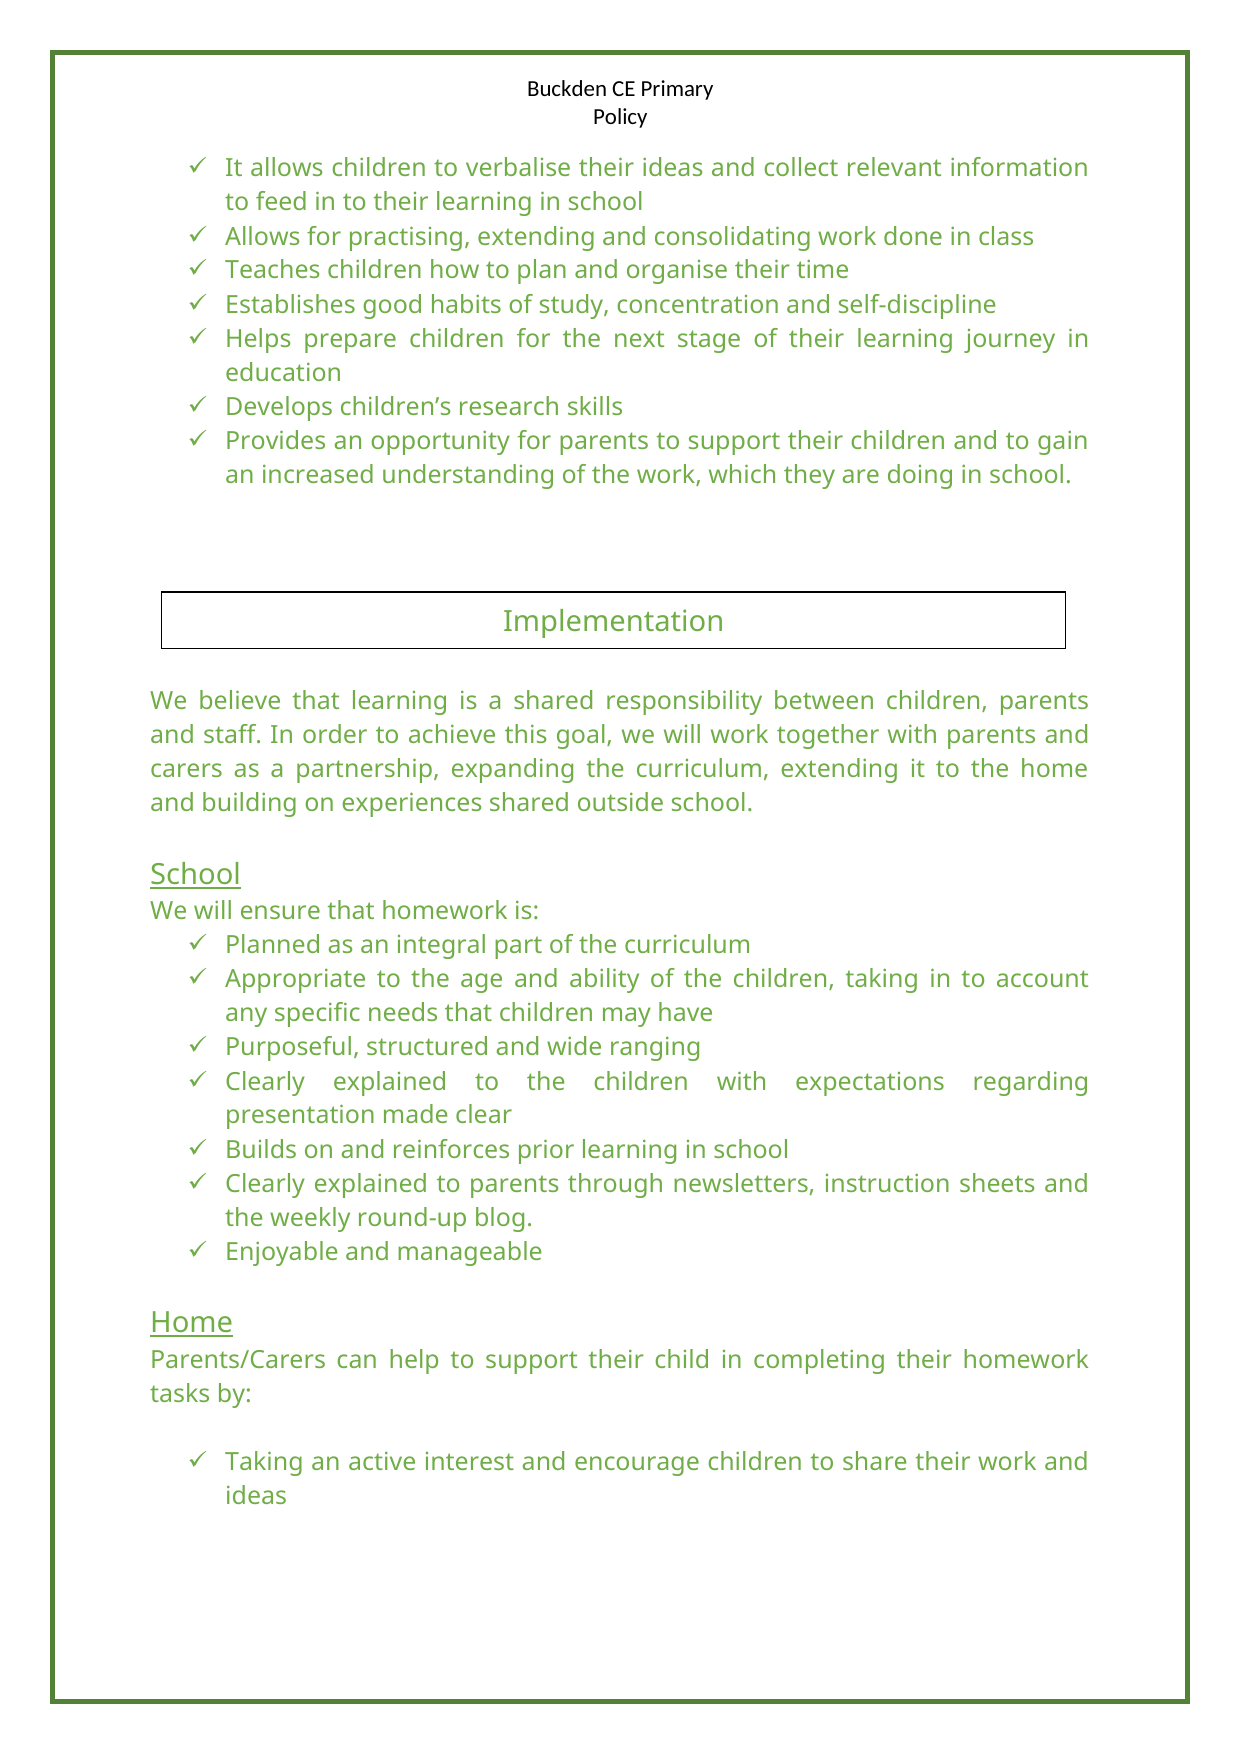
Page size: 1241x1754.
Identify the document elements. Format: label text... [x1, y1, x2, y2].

list Develops children’s research skills [187, 388, 1090, 422]
text We will ensure that homework is: [150, 893, 1090, 927]
list Provides an opportunity for parents to support their children and to gain an increased understanding of the work, which they are doing in school. [187, 422, 1090, 491]
list Helps prepare children for the next stage of their learning journey in education [187, 320, 1090, 388]
list Teaches children how to plan and organise their time [187, 252, 1090, 286]
list Appropriate to the age and ability of the children, taking in to account any specific needs that children may have [187, 961, 1090, 1029]
list Purposeful, structured and wide ranging [187, 1029, 1090, 1063]
list It allows children to verbalise their ideas and collect relevant information to feed in to their learning in school [187, 150, 1090, 218]
list Allows for practising, extending and consolidating work done in class [187, 218, 1090, 252]
text Parents/Carers can help to support their child in completing their homework tasks by: [150, 1341, 1090, 1409]
list Builds on and reinforces prior learning in school [187, 1131, 1090, 1165]
table_header Implementation [162, 593, 1065, 648]
list Taking an active interest and encourage children to share their work and ideas [187, 1443, 1090, 1512]
list Clearly explained to parents through newsletters, instruction sheets and the weekly round-up blog. [187, 1165, 1090, 1233]
text We believe that learning is a shared responsibility between children, parents and staff. In order to achieve this goal, we will work together with parents and carers as a partnership, expanding the curriculum, extending it to the home and building on experiences shared outside school. [150, 683, 1090, 819]
text Home [150, 1302, 1090, 1341]
text School [150, 853, 1090, 893]
list Establishes good habits of study, concentration and self-discipline [187, 286, 1090, 320]
list Clearly explained to the children with expectations regarding presentation made clear [187, 1063, 1090, 1131]
list Planned as an integral part of the curriculum [187, 927, 1090, 961]
list Enjoyable and manageable [187, 1233, 1090, 1267]
